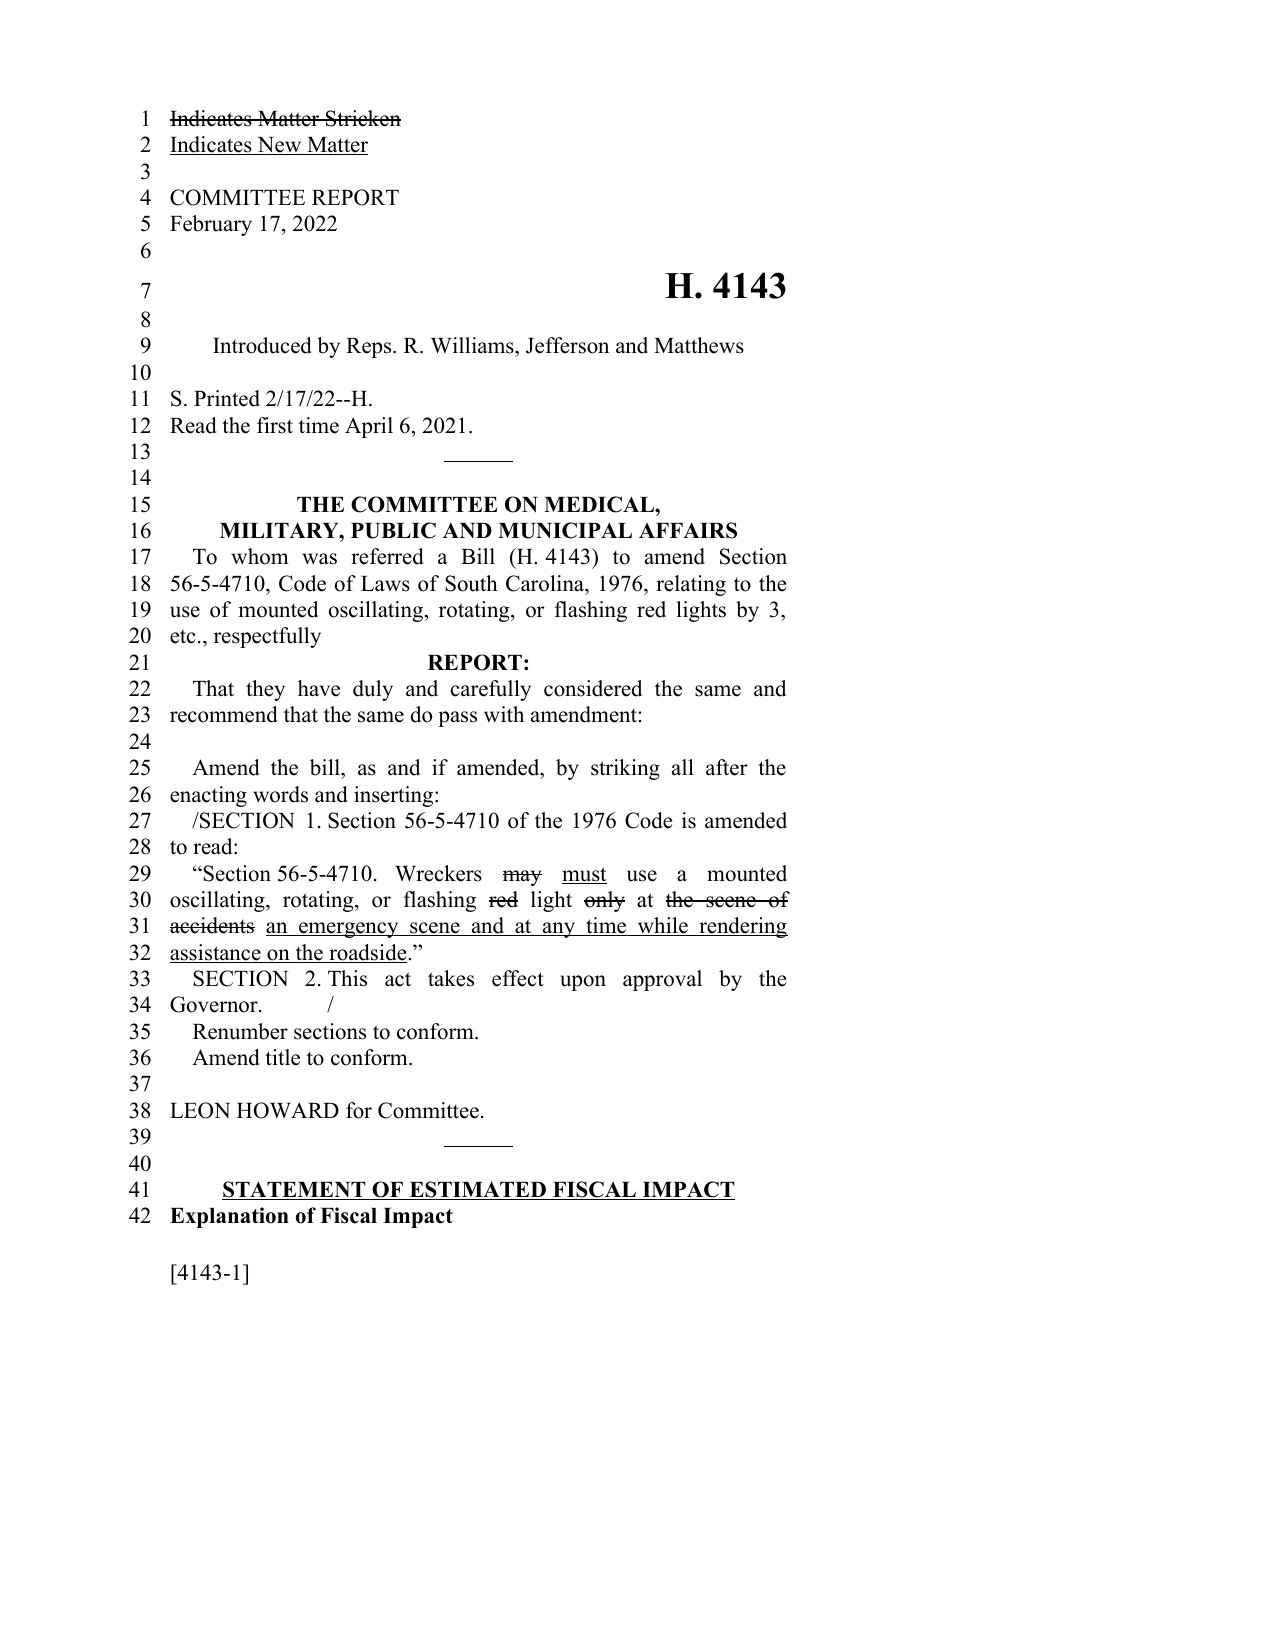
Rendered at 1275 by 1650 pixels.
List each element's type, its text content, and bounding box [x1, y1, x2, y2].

text Indicates New Matter [169, 131, 787, 158]
text Indicates Matter Stricken [169, 105, 787, 131]
text REPORT: [169, 649, 787, 675]
text MILITARY, PUBLIC AND MUNICIPAL AFFAIRS [169, 517, 787, 543]
text That they have duly and carefully considered the same and recommend that the same do pass with amendment: [169, 675, 787, 728]
text SECTION 2. This act takes effect upon approval by the Governor. / [169, 965, 787, 1018]
text /SECTION 1. Section 56-5-4710 of the 1976 Code is amended to read: [169, 807, 787, 860]
text “Section 56-5-4710. Wreckers may must use a mounted oscillating, rotating, or flashing red light only at the scene of accidents an emergency scene and at any time while rendering assistance on the roadside.” [169, 860, 787, 965]
text STATEMENT OF ESTIMATED FISCAL IMPACT [169, 1176, 787, 1202]
text To whom was referred a Bill (H. 4143) to amend Section 56-5-4710, Code of Laws of South Carolina, 1976, relating to the use of mounted oscillating, rotating, or flashing red lights by 3, etc., respectfully [169, 543, 787, 649]
text THE COMMITTEE ON MEDICAL, [169, 491, 787, 517]
text Introduced by Reps. R. Williams, Jefferson and Matthews [169, 333, 787, 359]
text Renumber sections to conform. [169, 1018, 787, 1044]
text COMMITTEE REPORT [169, 184, 787, 210]
text H. 4143 [169, 263, 787, 306]
text Read the first time April 6, 2021. [169, 412, 787, 438]
text Amend the bill, as and if amended, by striking all after the enacting words and inserting: [169, 754, 787, 807]
text February 17, 2022 [169, 210, 787, 237]
text Explanation of Fiscal Impact [169, 1202, 787, 1229]
text S. Printed 2/17/22--H. [169, 385, 787, 412]
text LEON HOWARD for Committee. [169, 1097, 787, 1123]
text Amend title to conform. [169, 1044, 787, 1071]
